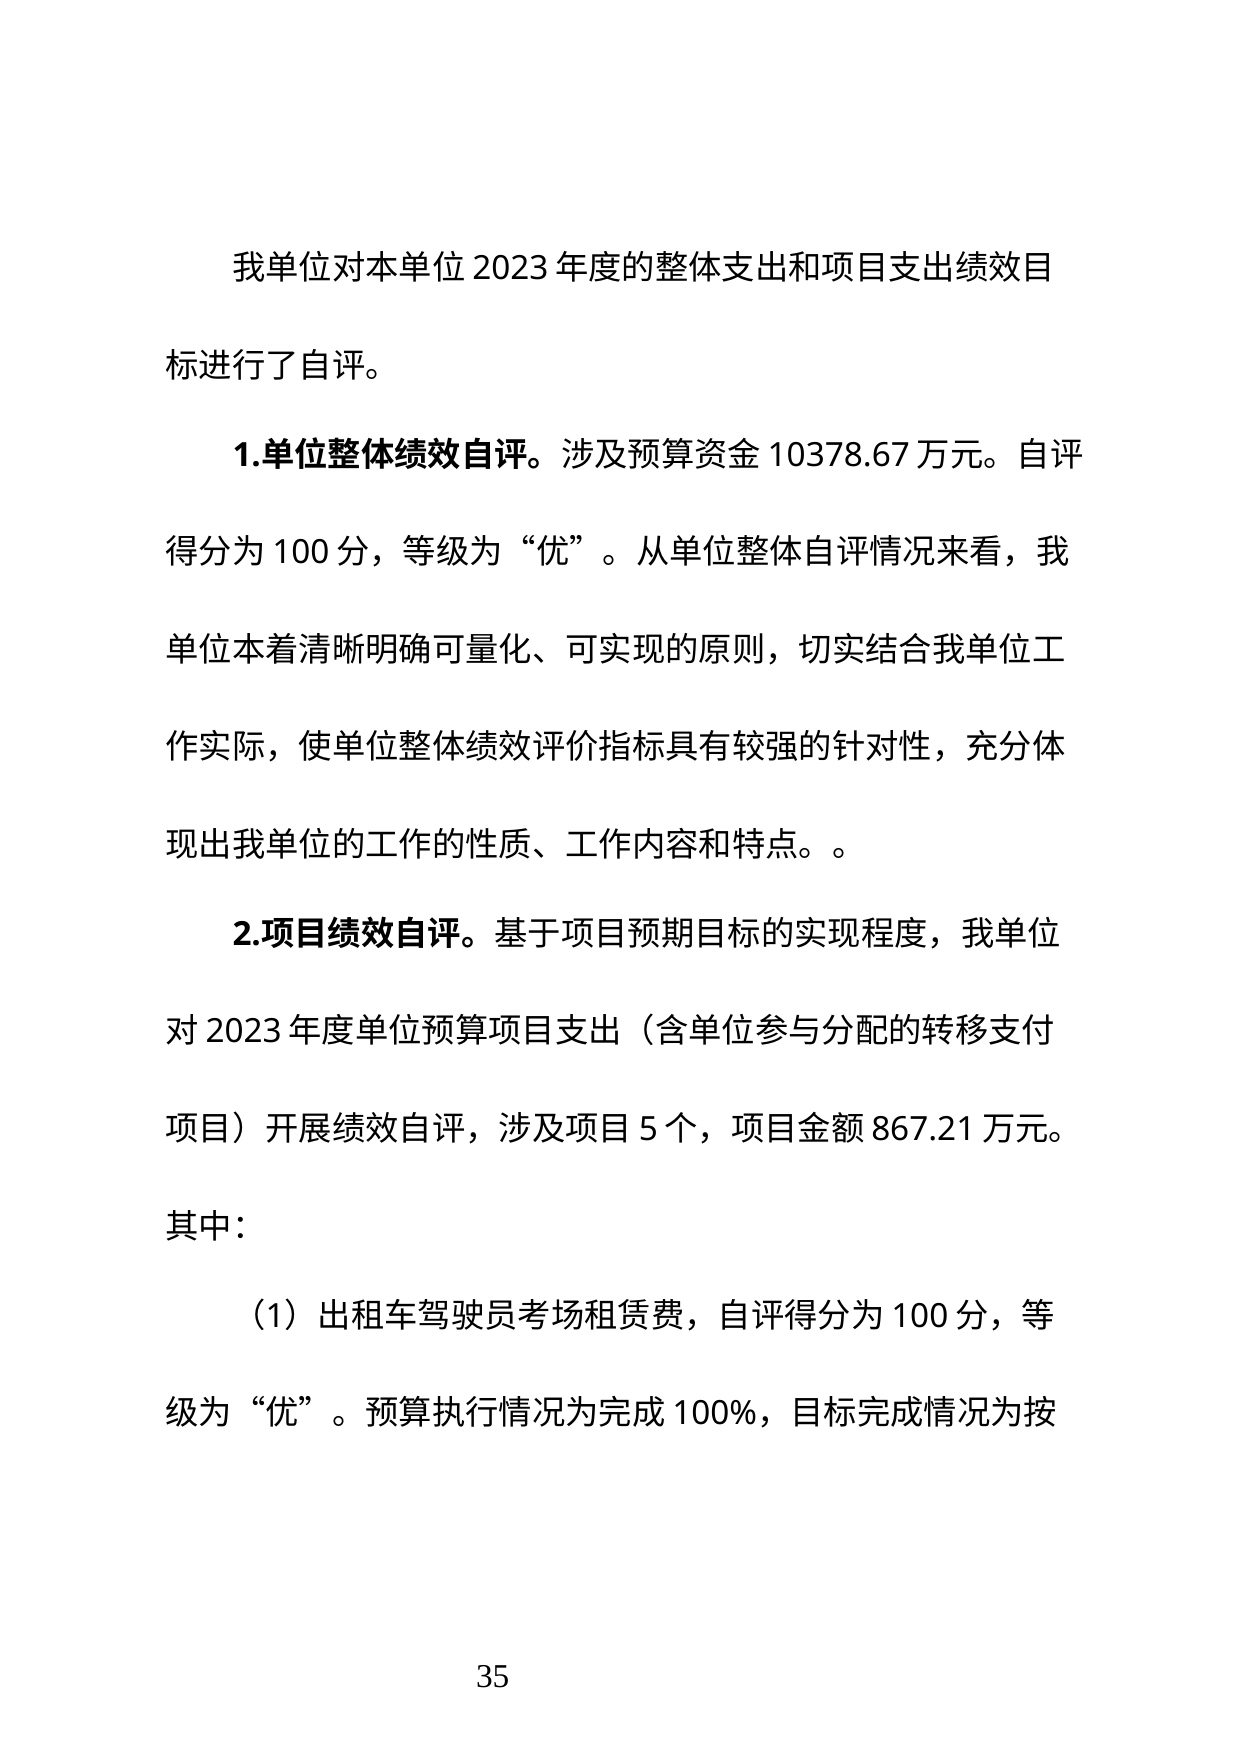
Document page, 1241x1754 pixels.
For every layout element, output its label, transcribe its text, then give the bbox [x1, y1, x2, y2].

text 我单位对本单位2023年度的整体支出和项目支出绩效目标进行了自评。 [165, 233, 1087, 395]
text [165, 1280, 1087, 1443]
text 2.项目绩效自评。基于项目预期目标的实现程度，我单位对2023年度单位预算项目支出（含单位参与分配的转移支付项目）开展绩效自评，涉及项目5个，项目金额867.21万元。其中： [165, 898, 1087, 1256]
text 1.单位整体绩效自评。涉及预算资金10378.67万元。自评得分为100分，等级为“优”。从单位整体自评情况来看，我单位本着清晰明确可量化、可实现的原则，切实结合我单位工作实际，使单位整体绩效评价指标具有较强的针对性，充分体现出我单位的工作的性质、工作内容和特点。。 [165, 419, 1087, 874]
